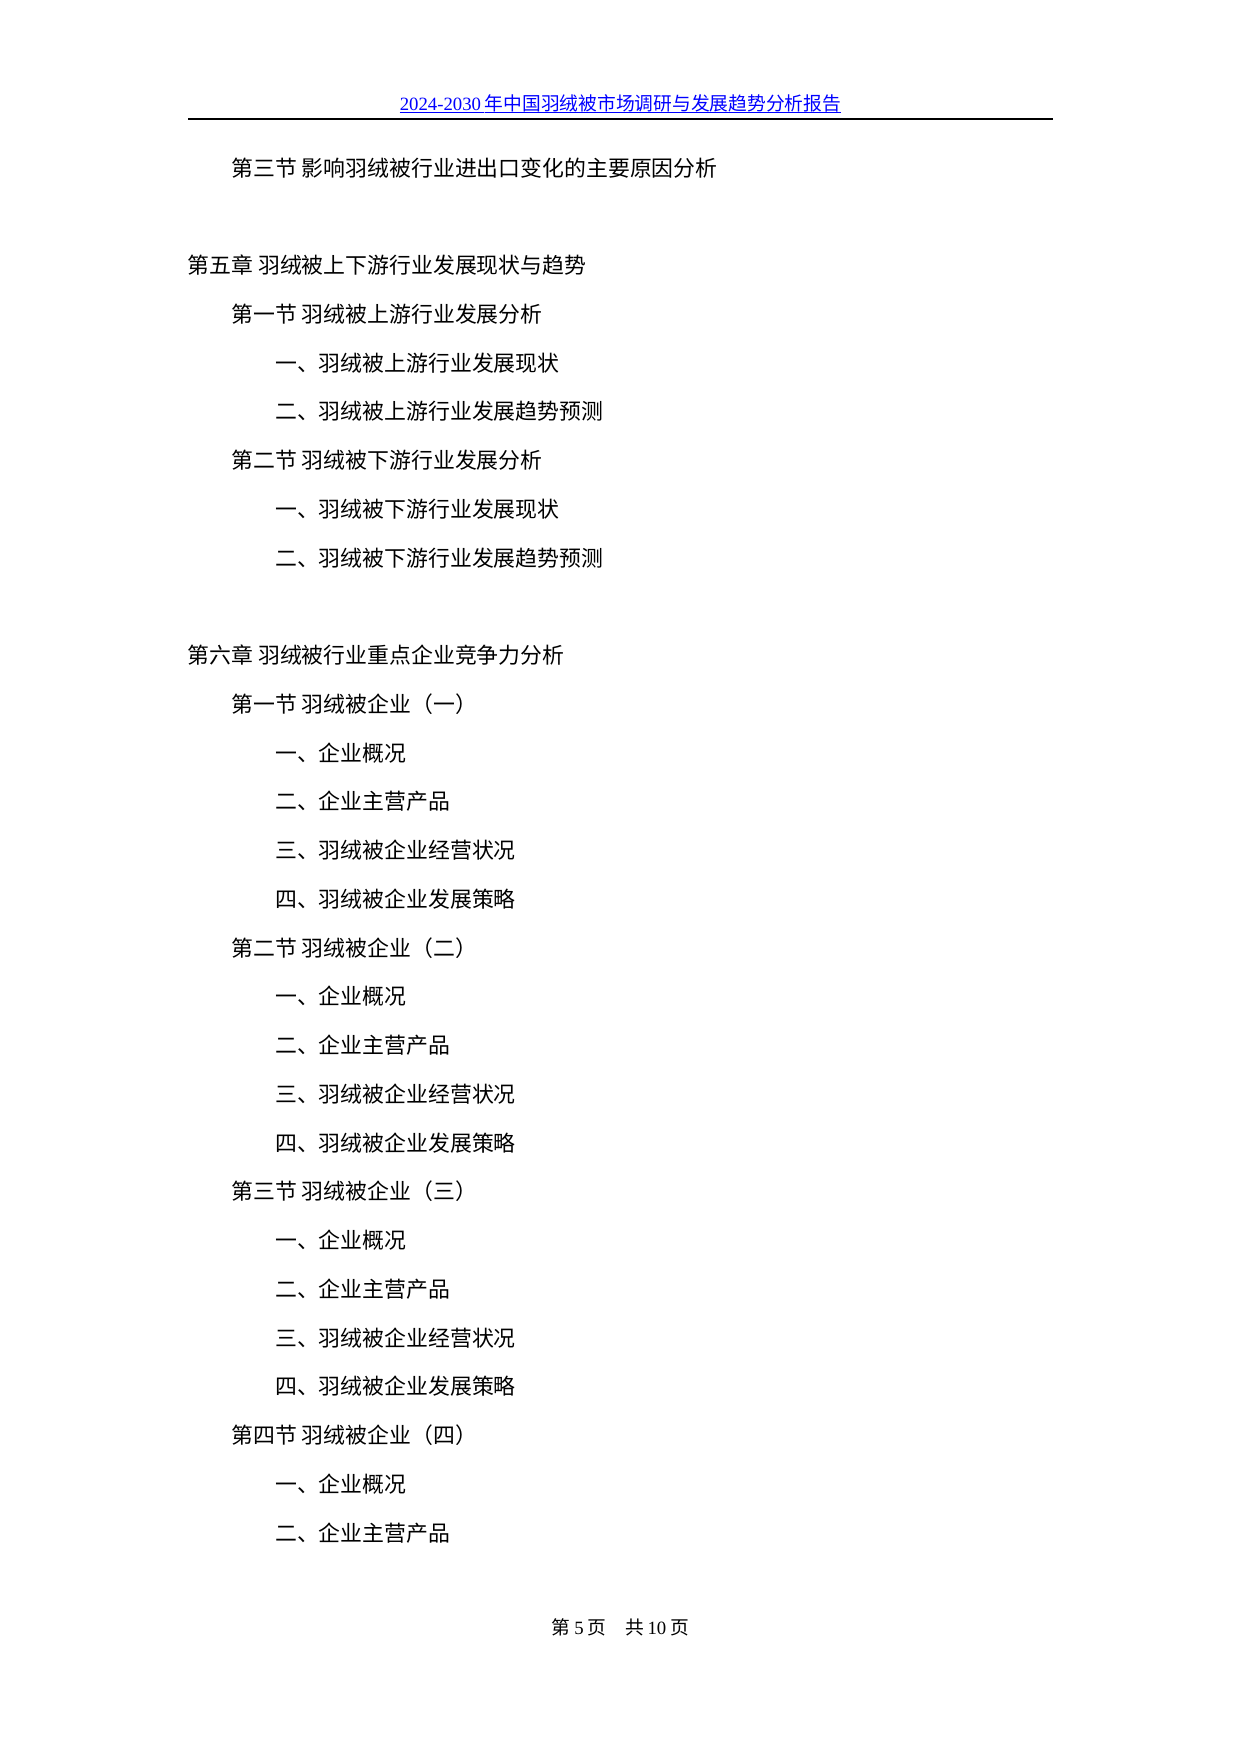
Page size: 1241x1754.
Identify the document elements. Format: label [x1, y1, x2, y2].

text [187, 150, 1053, 1548]
